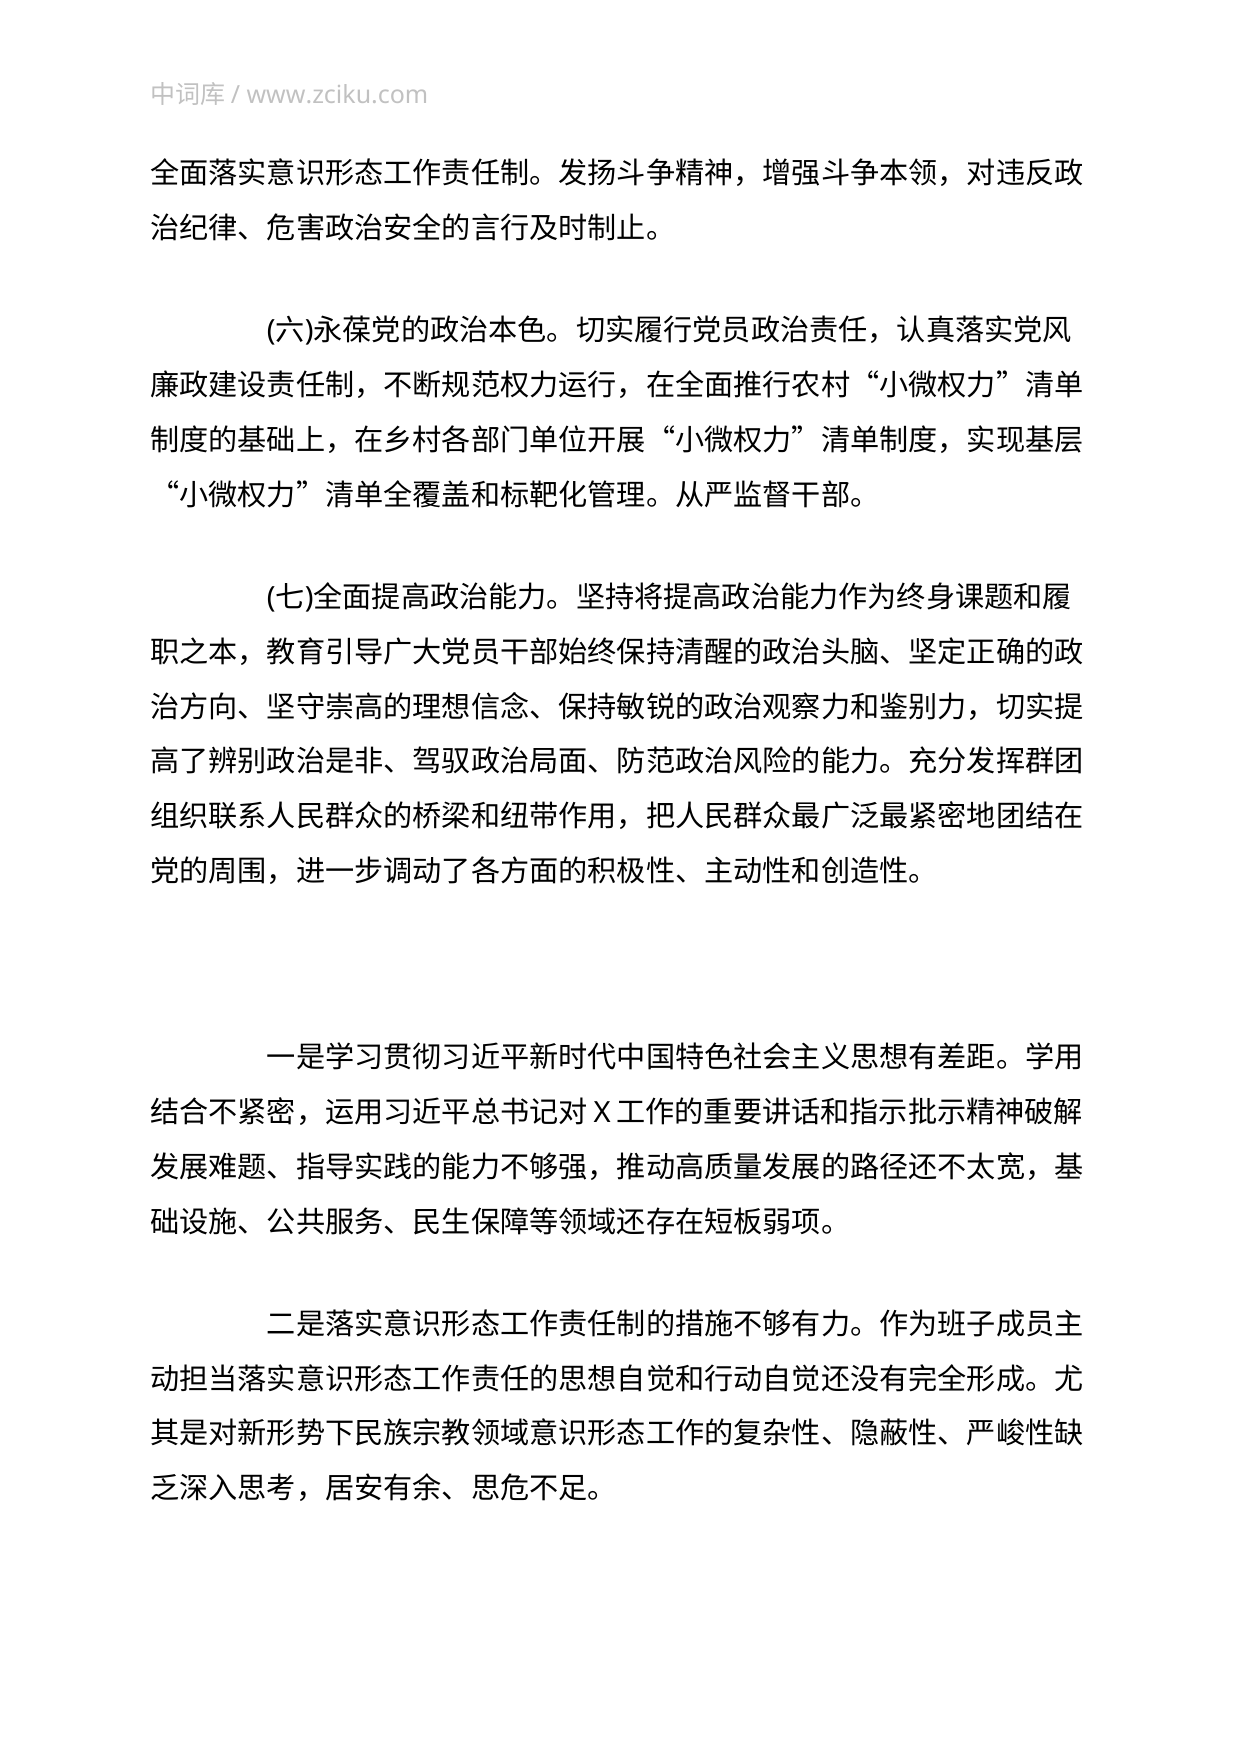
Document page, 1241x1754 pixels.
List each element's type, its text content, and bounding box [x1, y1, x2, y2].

text (六)永葆党的政治本色。切实履行党员政治责任，认真落实党风廉政建设责任制，不断规范权力运行，在全面推行农村“小微权力”清单制度的基础上，在乡村各部门单位开展“小微权力”清单制度，实现基层“小微权力”清单全覆盖和标靶化管理。从严监督干部。 [150, 307, 1090, 514]
text 二是落实意识形态工作责任制的措施不够有力。作为班子成员主动担当落实意识形态工作责任的思想自觉和行动自觉还没有完全形成。尤其是对新形势下民族宗教领域意识形态工作的复杂性、隐蔽性、严峻性缺乏深入思考，居安有余、思危不足。 [150, 1300, 1090, 1507]
text 一是学习贯彻习近平新时代中国特色社会主义思想有差距。学用结合不紧密，运用习近平总书记对X工作的重要讲话和指示批示精神破解发展难题、指导实践的能力不够强，推动高质量发展的路径还不太宽，基础设施、公共服务、民生保障等领域还存在短板弱项。 [150, 1034, 1090, 1241]
text (七)全面提高政治能力。坚持将提高政治能力作为终身课题和履职之本，教育引导广大党员干部始终保持清醒的政治头脑、坚定正确的政治方向、坚守崇高的理想信念、保持敏锐的政治观察力和鉴别力，切实提高了辨别政治是非、驾驭政治局面、防范政治风险的能力。充分发挥群团组织联系人民群众的桥梁和纽带作用，把人民群众最广泛最紧密地团结在党的周围，进一步调动了各方面的积极性、主动性和创造性。 [150, 573, 1090, 890]
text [150, 150, 1090, 247]
